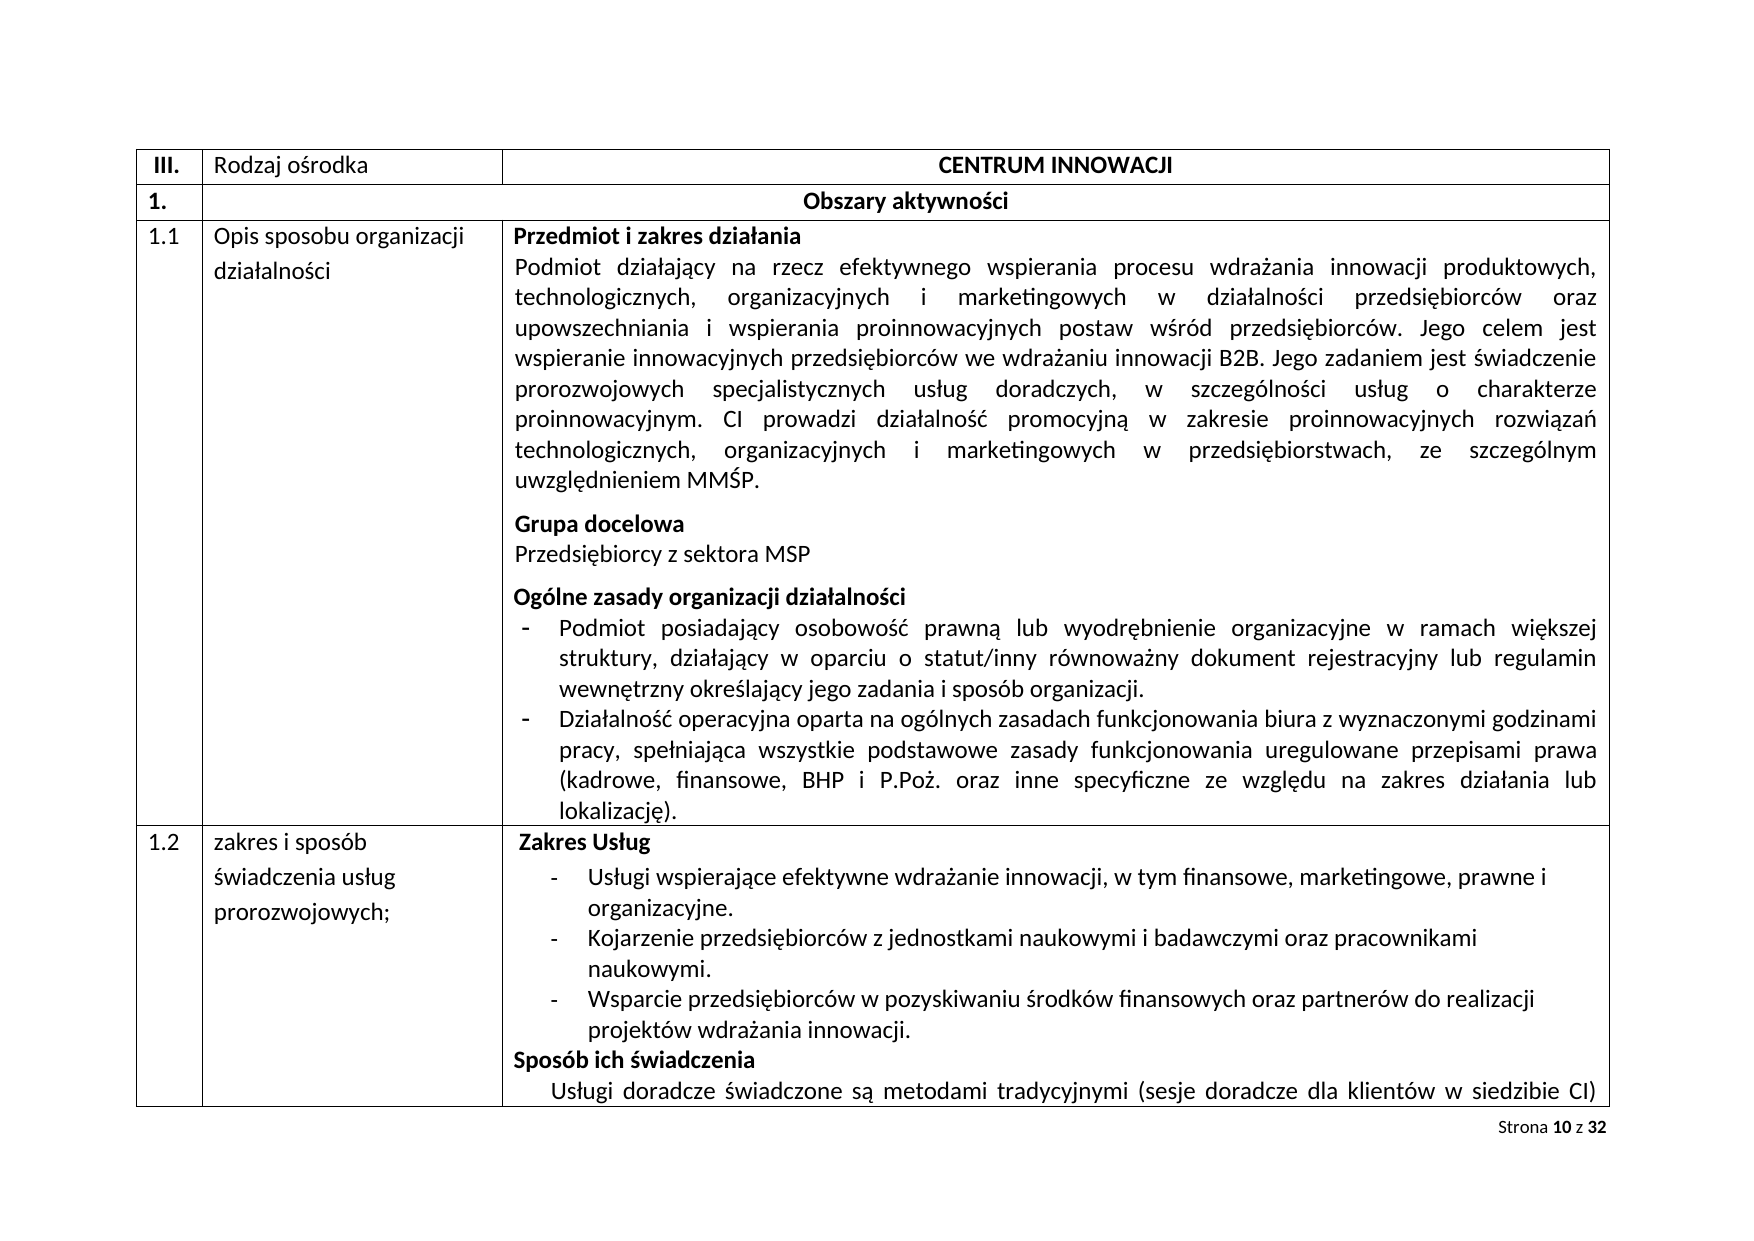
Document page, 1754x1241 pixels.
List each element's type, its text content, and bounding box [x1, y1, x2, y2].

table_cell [203, 826, 502, 1106]
table_cell 1.2 [137, 826, 202, 1106]
table_cell Obszary aktywności [203, 185, 1609, 219]
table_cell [503, 826, 1609, 1106]
table_header Rodzaj ośrodka [203, 150, 502, 184]
table_header CENTRUM INNOWACJI [503, 150, 1609, 184]
table_header III. [137, 150, 202, 184]
table_cell 1. [137, 185, 202, 219]
table_cell Przedmiot i zakres działania Podmiot działający na rzecz efektywnego wspierania procesu wdrażania innowacji produktowych, technologicznych, organizacyjnych i marketingowych w działalności przedsiębiorców oraz upowszechniania i wspierania proinnowacyjnych postaw wśród przedsiębiorców. Jego celem jest wspieranie innowacyjnych przedsiębiorców we wdrażaniu innowacji B2B. Jego zadaniem jest świadczenie prorozwojowych specjalistycznych usług doradczych, w szczególności usług o charakterze proinnowacyjnym. CI prowadzi działalność promocyjną w zakresie proinnowacyjnych rozwiązań technologicznych, organizacyjnych i marketingowych w przedsiębiorstwach, ze szczególnym uwzględnieniem MMŚP. Grupa docelowa Przedsiębiorcy z sektora MSP Ogólne zasady organizacji działalności Podmiot posiadający osobowość prawną lub wyodrębnienie organizacyjne w ramach większej struktury, działający w oparciu o statut/inny równoważny dokument rejestracyjny lub regulamin wewnętrzny określający jego zadania i sposób organizacji. Działalność operacyjna oparta na ogólnych zasadach funkcjonowania biura z wyznaczonymi godzinami pracy, spełniająca wszystkie podstawowe zasady funkcjonowania uregulowane przepisami prawa (kadrowe, finansowe, BHP i P.Poż. oraz inne specyficzne ze względu na zakres działania lub lokalizację). [503, 221, 1609, 825]
table_cell 1.1 [137, 221, 202, 825]
table_cell Opis sposobu organizacji działalności [203, 221, 502, 825]
